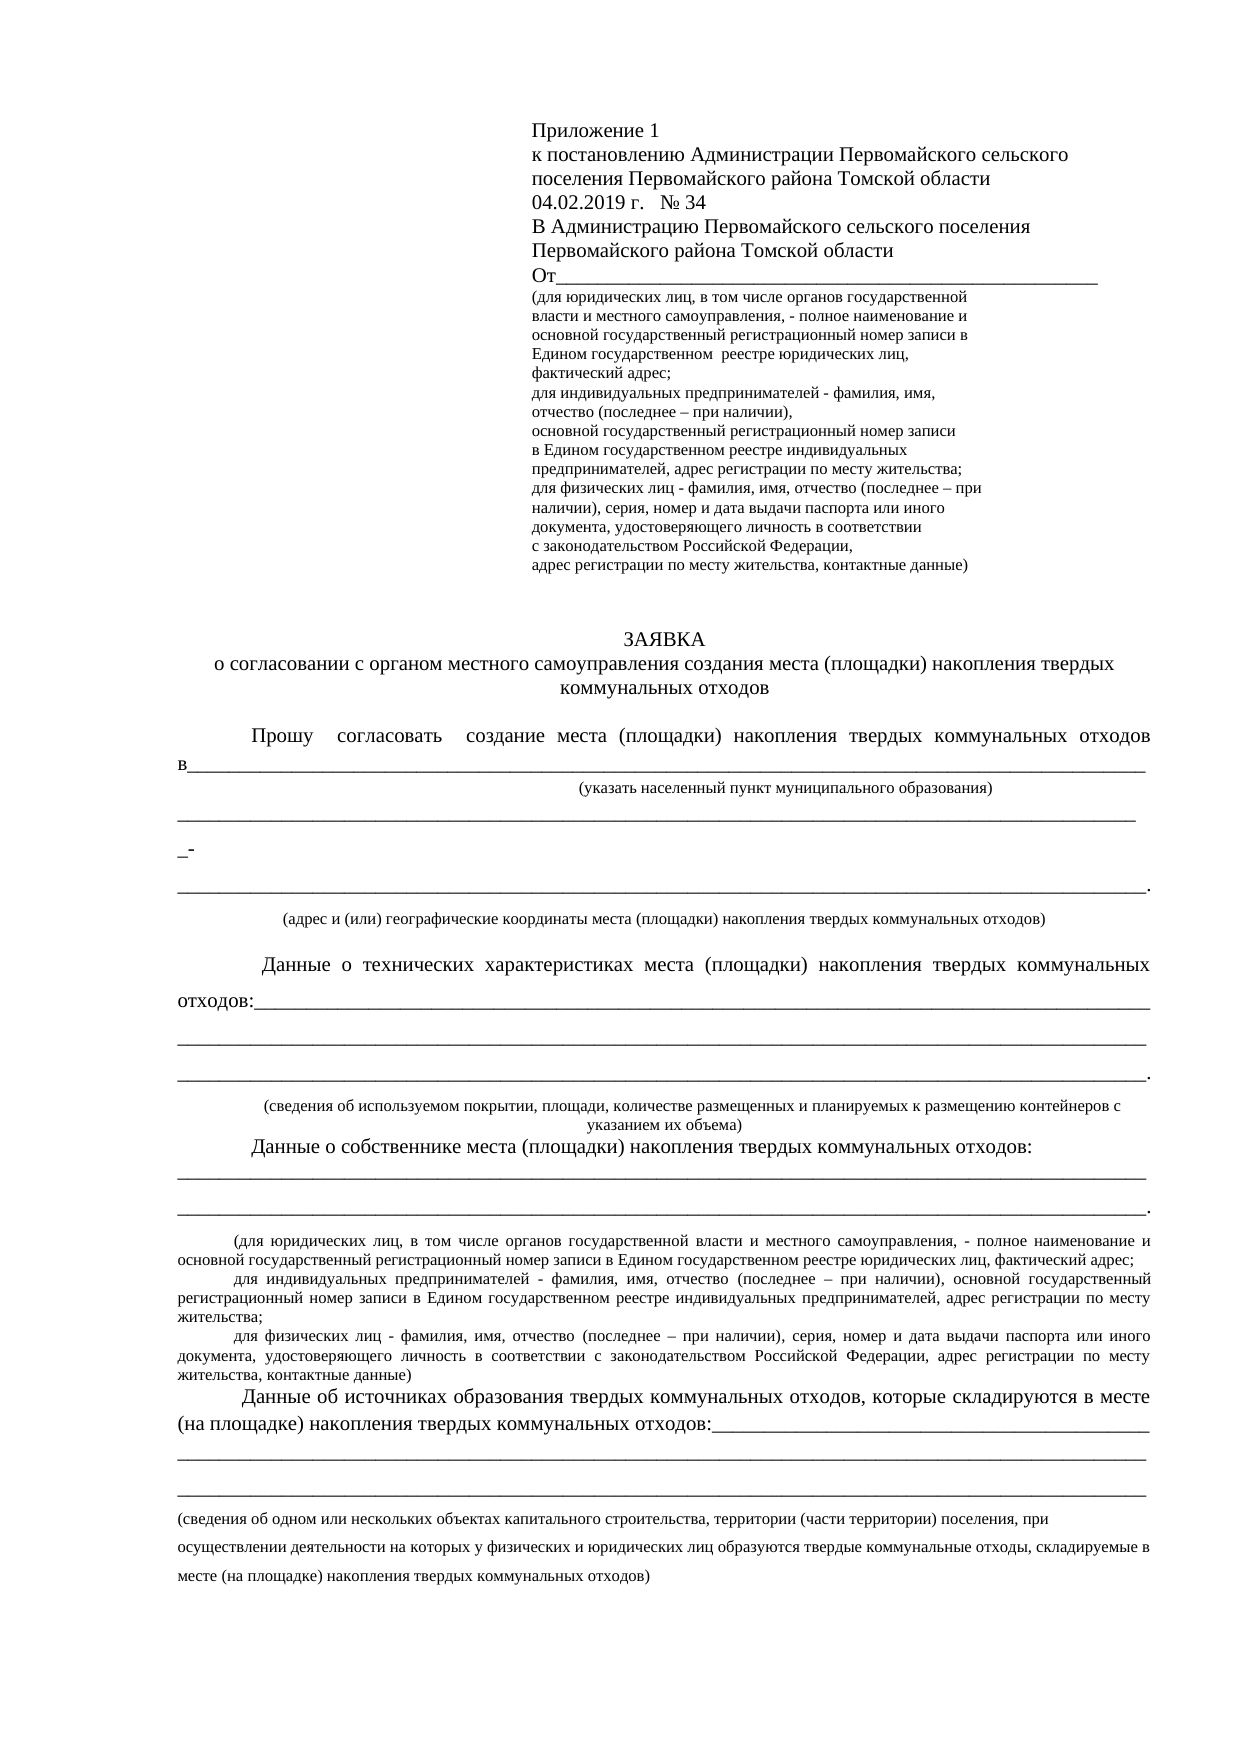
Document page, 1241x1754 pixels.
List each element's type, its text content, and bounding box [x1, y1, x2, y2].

text Данные о технических характеристиках места (площадки) накопления твердых коммунальных отходов:______________________________________________________________________________________ [177, 952, 1152, 1012]
text __________________________________________________________________________________________________________________________________________________________________________________________ (сведения об одном или нескольких объектах капитального строительства, территории (части территории) поселения, при осуществлении деятельности на которых у физических и юридических лиц образуются твердые коммунальные отходы, складируемые в месте (на площадке) накопления твердых коммунальных отходов) [177, 1439, 1152, 1585]
text для индивидуальных предпринимателей - фамилия, имя, отчество (последнее – при наличии), основной государственный регистрационный номер записи в Едином государственном реестре индивидуальных предпринимателей, адрес регистрации по месту жительства; [177, 1269, 1152, 1326]
text для физических лиц - фамилия, имя, отчество (последнее – при наличии), серия, номер и дата выдачи паспорта или иного документа, удостоверяющего личность в соответствии с законодательством Российской Федерации, адрес регистрации по месту жительства, контактные данные) [177, 1326, 1152, 1384]
text Данные о собственнике места (площадки) накопления твердых коммунальных отходов: [177, 1134, 1152, 1158]
text о согласовании с органом местного самоуправления создания места (площадки) накопления твердых коммунальных отходов [177, 651, 1152, 699]
text отчество (последнее – при наличии), [532, 402, 1152, 421]
text в Едином государственном реестре индивидуальных [532, 440, 1152, 459]
text (для юридических лиц, в том числе органов государственной власти и местного самоуправления, - полное наименование и основной государственный регистрационный номер записи в Едином государственном реестре юридических лиц, фактический адрес; [177, 1230, 1152, 1269]
text к постановлению Администрации Первомайского сельского поселения Первомайского района Томской области [532, 142, 1152, 190]
text документа, удостоверяющего личность в соответствии [532, 517, 1152, 536]
text Приложение 1 [177, 118, 1152, 142]
text (сведения об используемом покрытии, площади, количестве размещенных и планируемых к размещению контейнеров с указанием их объема) [177, 1096, 1152, 1134]
text основной государственный регистрационный номер записи [532, 421, 1152, 440]
text Прошу согласовать создание места (площадки) накопления твердых коммунальных отходов в____________________________________________________________________________________________ [177, 723, 1152, 775]
text предпринимателей, адрес регистрации по месту жительства; [532, 459, 1152, 478]
text фактический адрес; [532, 363, 1152, 382]
text власти и местного самоуправления, - полное наименование и [532, 306, 1152, 325]
text наличии), серия, номер и дата выдачи паспорта или иного [532, 497, 1152, 517]
text __________________________________________________________________________________________________________________________________________________________________________________________. [177, 1024, 1152, 1084]
text основной государственный регистрационный номер записи в [532, 325, 1152, 344]
text для физических лиц - фамилия, имя, отчество (последнее – при [532, 478, 1152, 497]
text (для юридических лиц, в том числе органов государственной [532, 287, 1152, 306]
text адрес регистрации по месту жительства, контактные данные) [532, 555, 1152, 574]
text (указать населенный пункт муниципального образования) [177, 778, 1152, 797]
text __________________________________________________________________________________________________________________________________________________________________________________________. [177, 800, 1152, 896]
text для индивидуальных предпринимателей - фамилия, имя, [532, 382, 1152, 402]
text __________________________________________________________________________________________________________________________________________________________________________________________. [177, 1158, 1152, 1218]
text ЗАЯВКА [177, 627, 1152, 651]
text 04.02.2019 г. № 34 [532, 190, 1152, 214]
text От____________________________________________________ [532, 262, 1152, 287]
text В Администрацию Первомайского сельского поселения Первомайского района Томской области [532, 214, 1152, 262]
text (адрес и (или) географические координаты места (площадки) накопления твердых коммунальных отходов) [177, 908, 1152, 928]
text Данные об источниках образования твердых коммунальных отходов, которые складируются в месте (на площадке) накопления твердых коммунальных отходов:__________________________________________ [177, 1384, 1152, 1435]
text Едином государственном реестре юридических лиц, [532, 344, 1152, 363]
text с законодательством Российской Федерации, [532, 536, 1152, 555]
